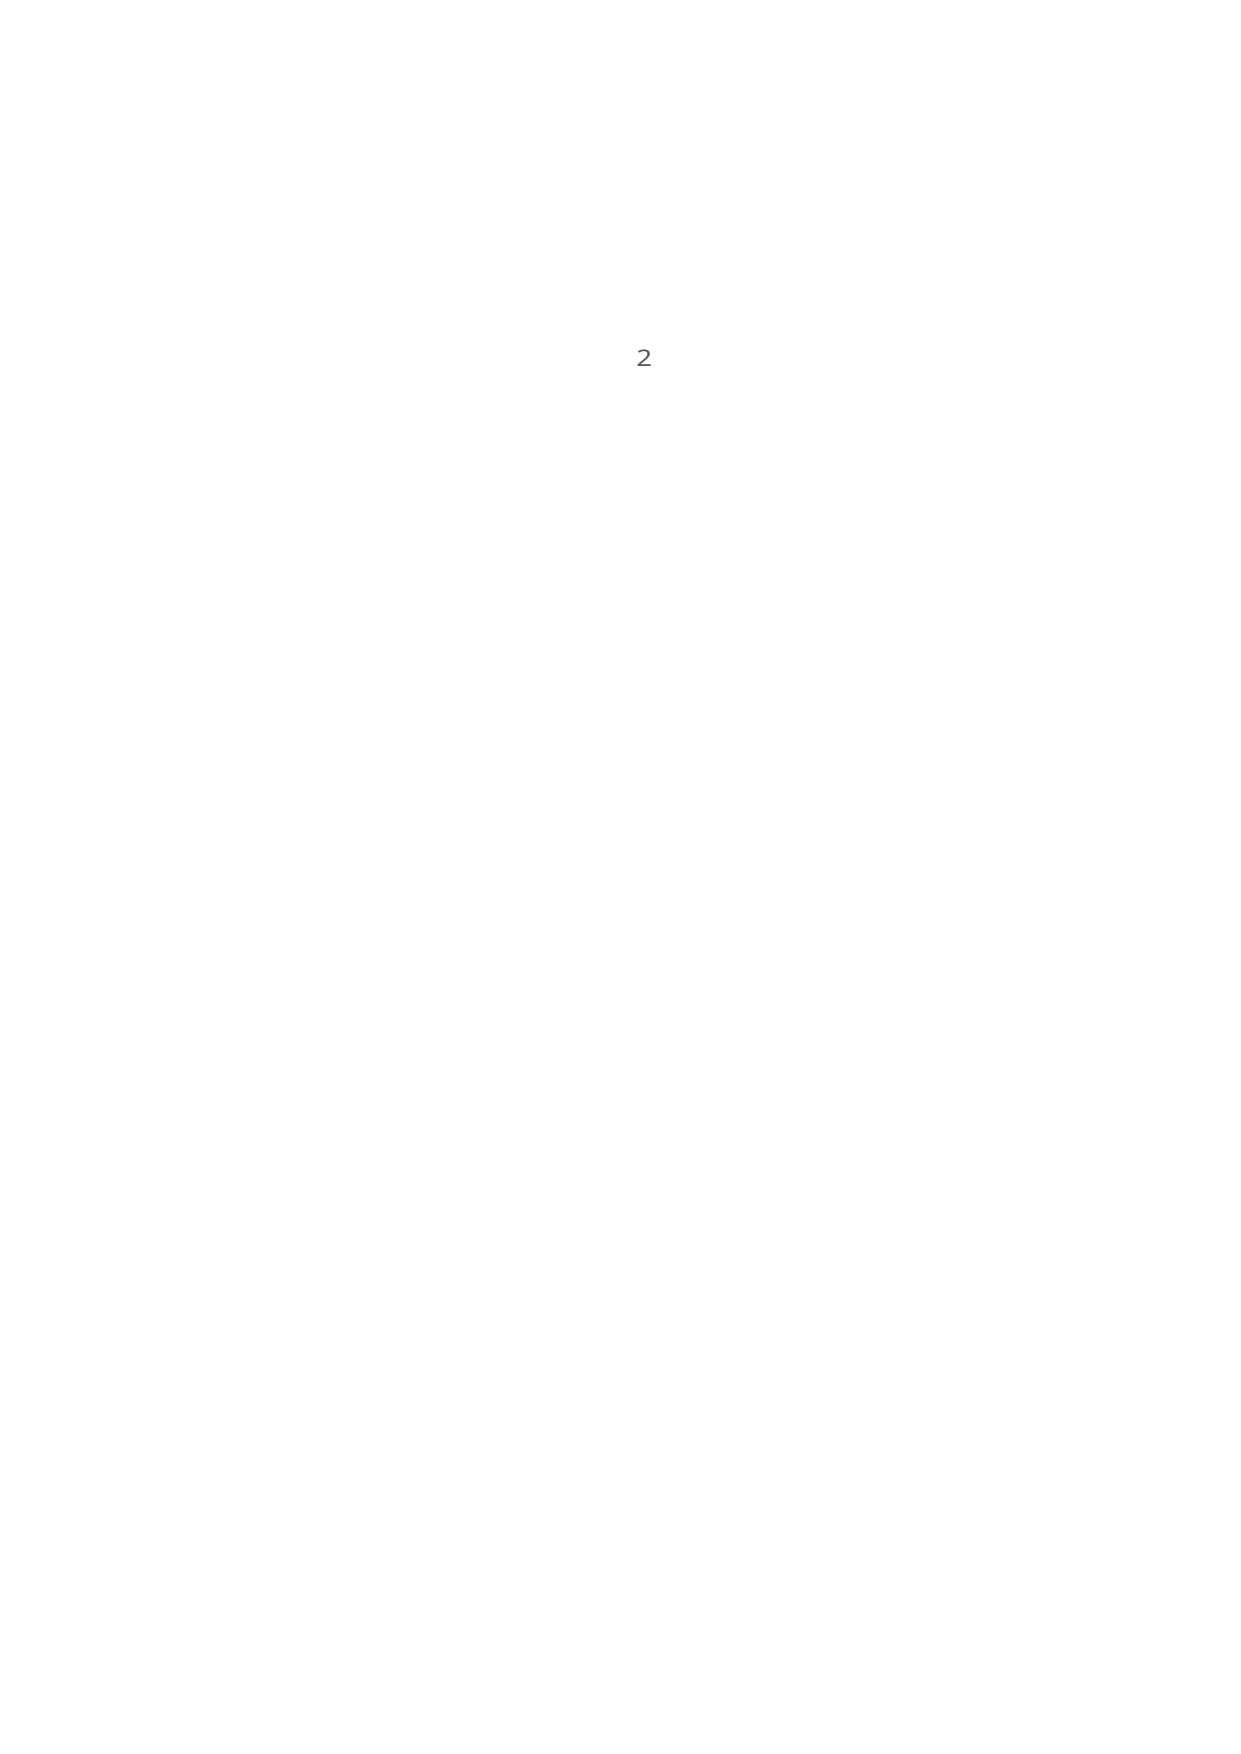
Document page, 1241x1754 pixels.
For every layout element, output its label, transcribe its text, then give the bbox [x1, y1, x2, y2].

text 2 [144, 342, 1144, 374]
